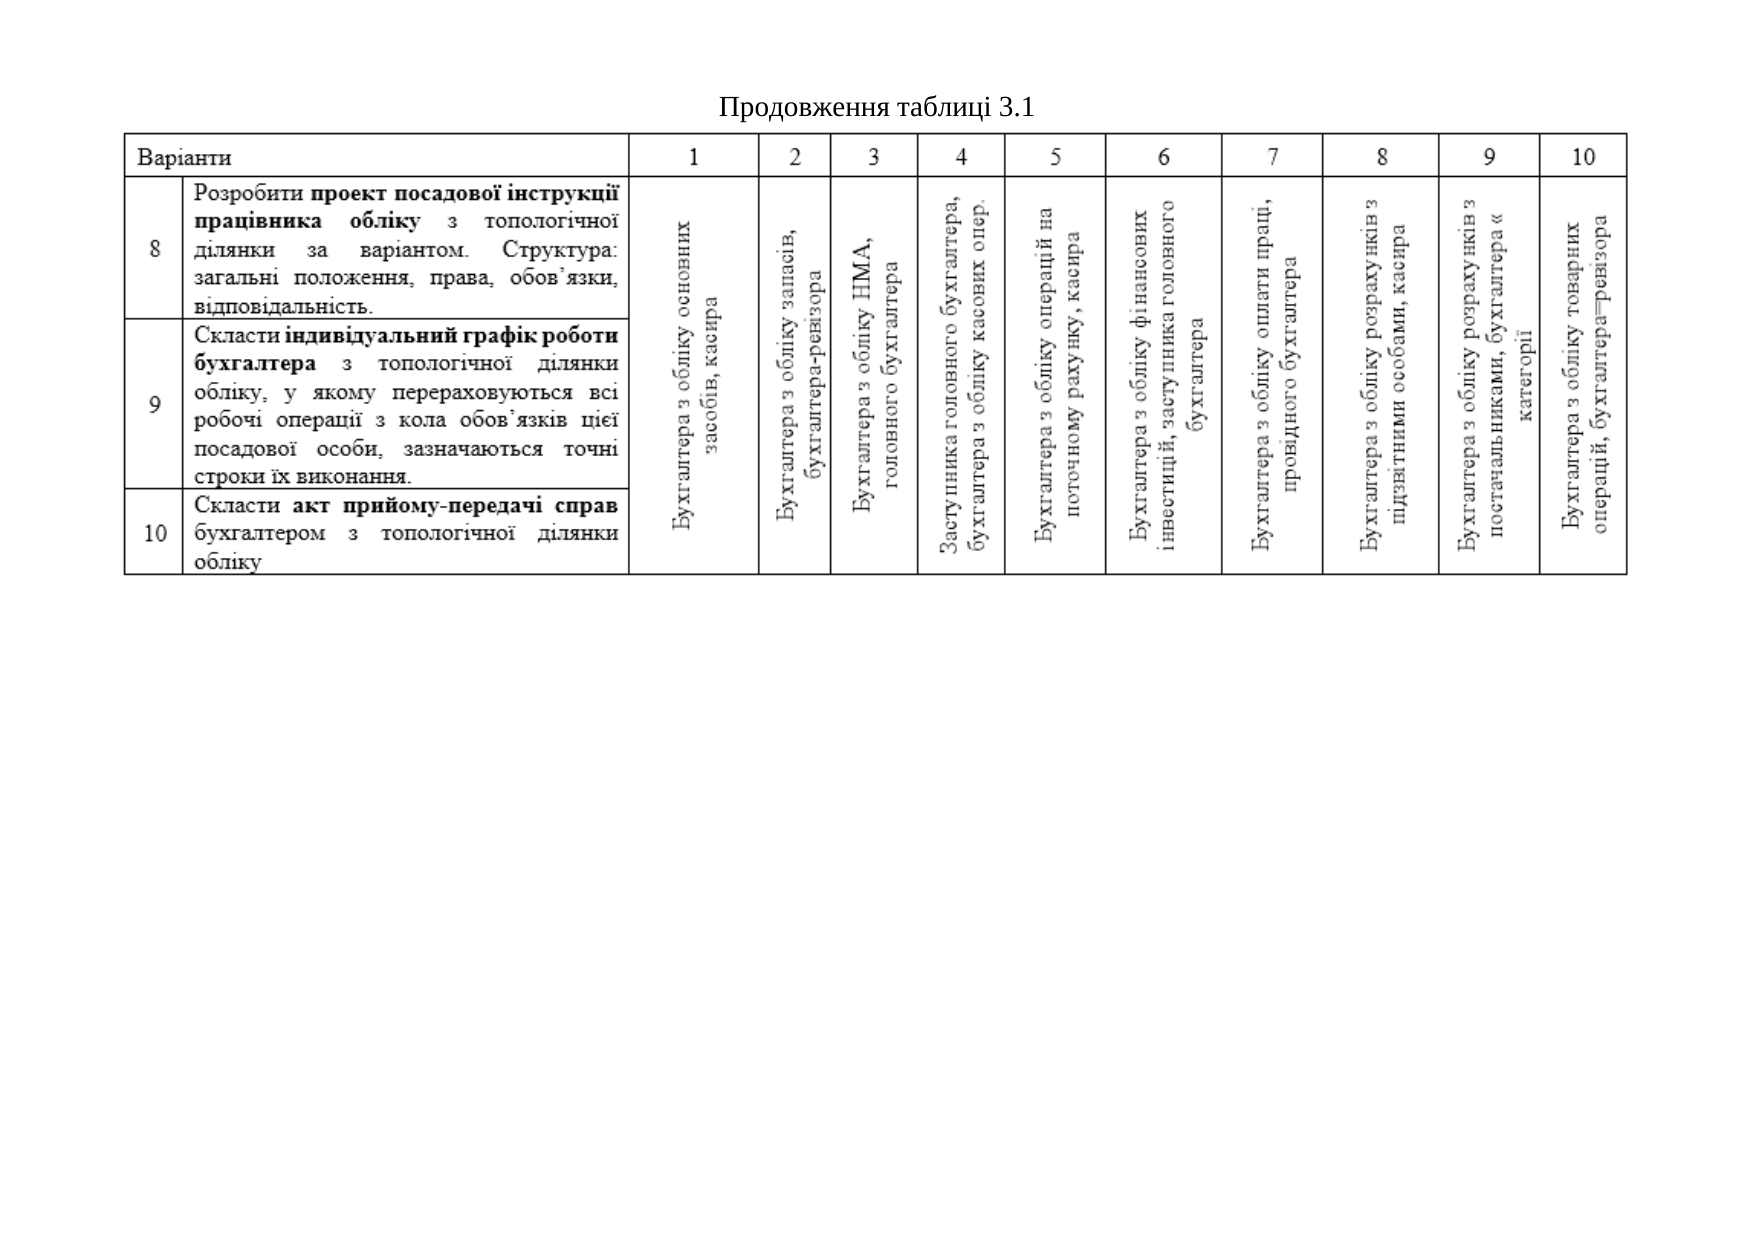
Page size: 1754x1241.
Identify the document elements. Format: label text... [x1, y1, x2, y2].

picture [118, 127, 1637, 583]
text Продовження таблиці 3.1 [118, 89, 1636, 122]
